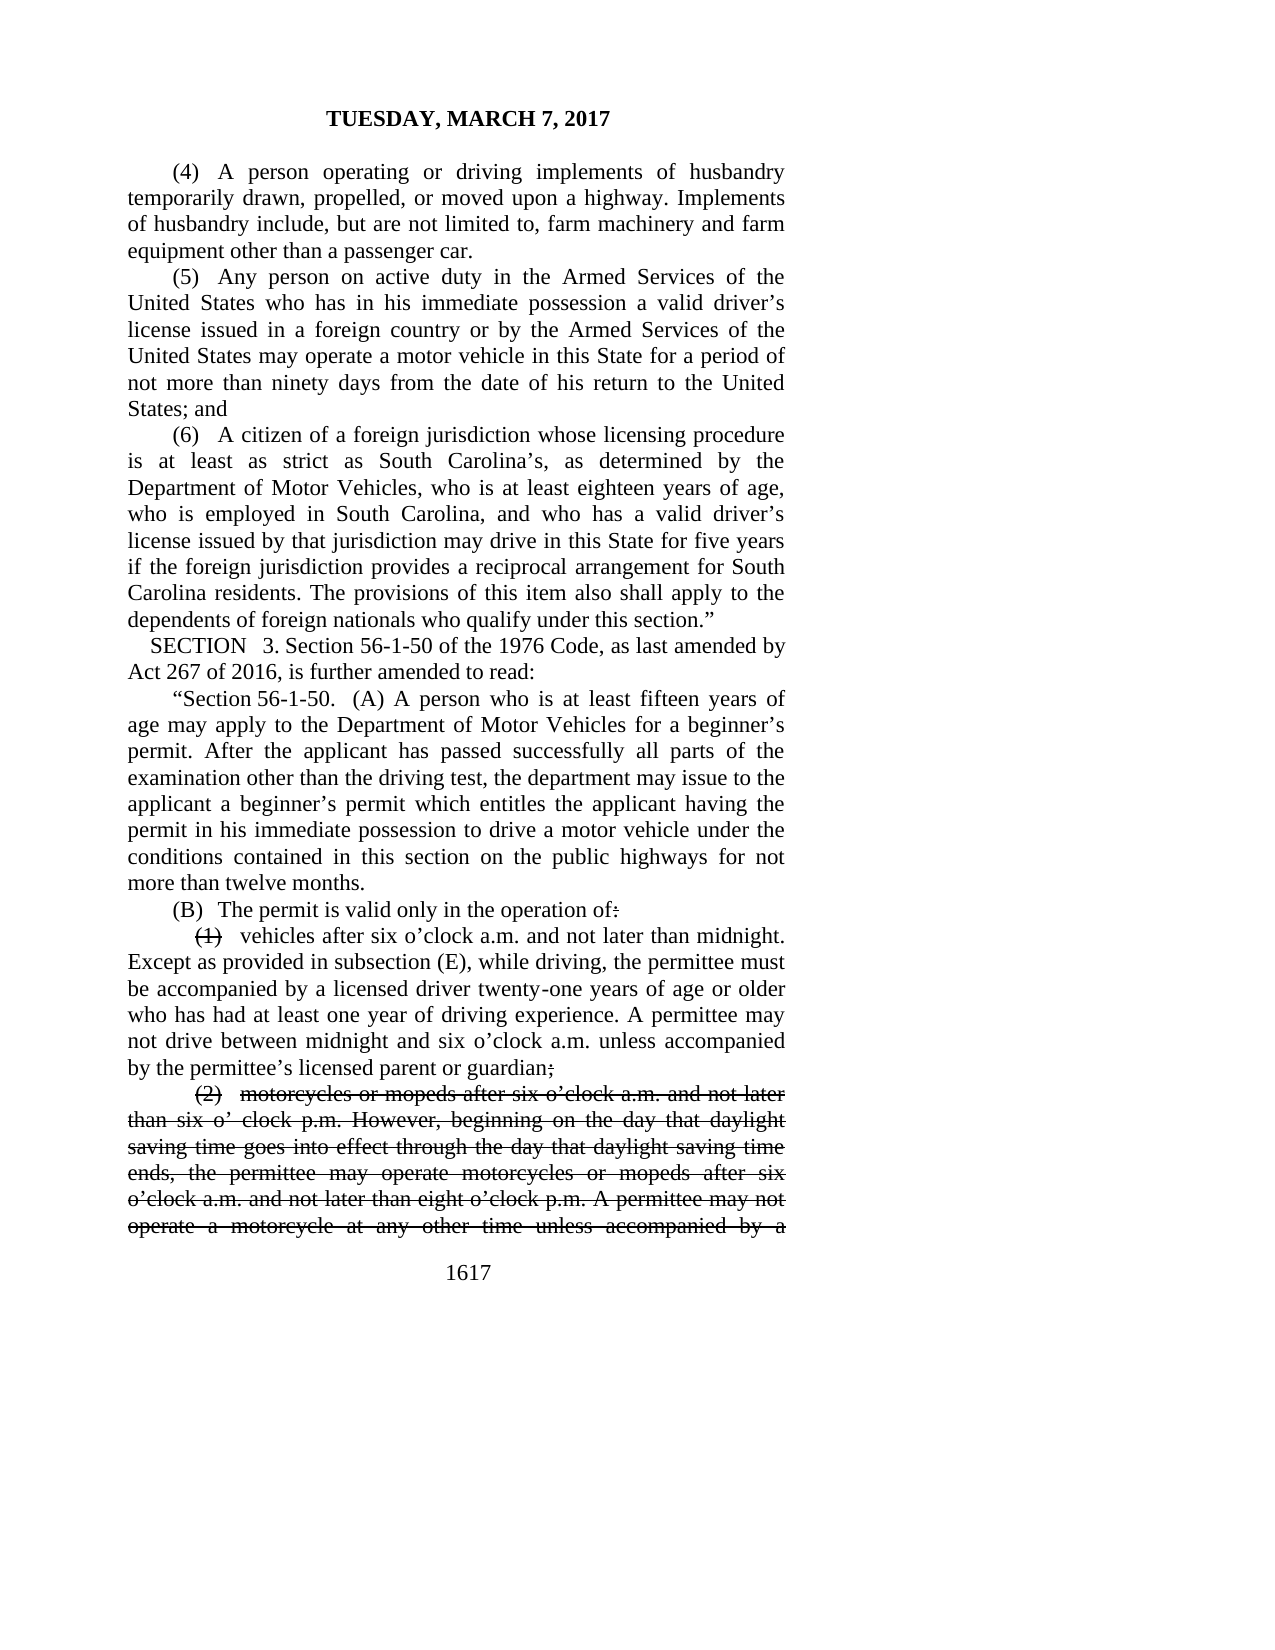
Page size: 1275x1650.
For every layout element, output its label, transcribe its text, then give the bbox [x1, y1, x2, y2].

text “Section 56-1-50. (A) A person who is at least fifteen years of age may apply to the Department of Motor Vehicles for a beginner’s permit. After the applicant has passed successfully all parts of the examination other than the driving test, the department may issue to the applicant a beginner’s permit which entitles the applicant having the permit in his immediate possession to drive a motor vehicle under the conditions contained in this section on the public highways for not more than twelve months. [127, 685, 786, 896]
text (6) A citizen of a foreign jurisdiction whose licensing procedure is at least as strict as South Carolina’s, as determined by the Department of Motor Vehicles, who is at least eighteen years of age, who is employed in South Carolina, and who has a valid driver’s license issued by that jurisdiction may drive in this State for five years if the foreign jurisdiction provides a reciprocal arrangement for South Carolina residents. The provisions of this item also shall apply to the dependents of foreign nationals who qualify under this section.” [127, 421, 786, 632]
text (4) A person operating or driving implements of husbandry temporarily drawn, propelled, or moved upon a highway. Implements of husbandry include, but are not limited to, farm machinery and farm equipment other than a passenger car. [127, 158, 786, 263]
text (B) The permit is valid only in the operation of: [127, 896, 786, 922]
text SECTION 3. Section 56-1-50 of the 1976 Code, as last amended by Act 267 of 2016, is further amended to read: [127, 632, 786, 685]
text (5) Any person on active duty in the Armed Services of the United States who has in his immediate possession a valid driver’s license issued in a foreign country or by the Armed Services of the United States may operate a motor vehicle in this State for a period of not more than ninety days from the date of his return to the United States; and [127, 263, 786, 421]
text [127, 1201, 786, 1226]
text (1) vehicles after six o’clock a.m. and not later than midnight. Except as provided in subsection (E), while driving, the permittee must be accompanied by a licensed driver twenty-one years of age or older who has had at least one year of driving experience. A permittee may not drive between midnight and six o’clock a.m. unless accompanied by the permittee’s licensed parent or guardian; [127, 922, 786, 1080]
